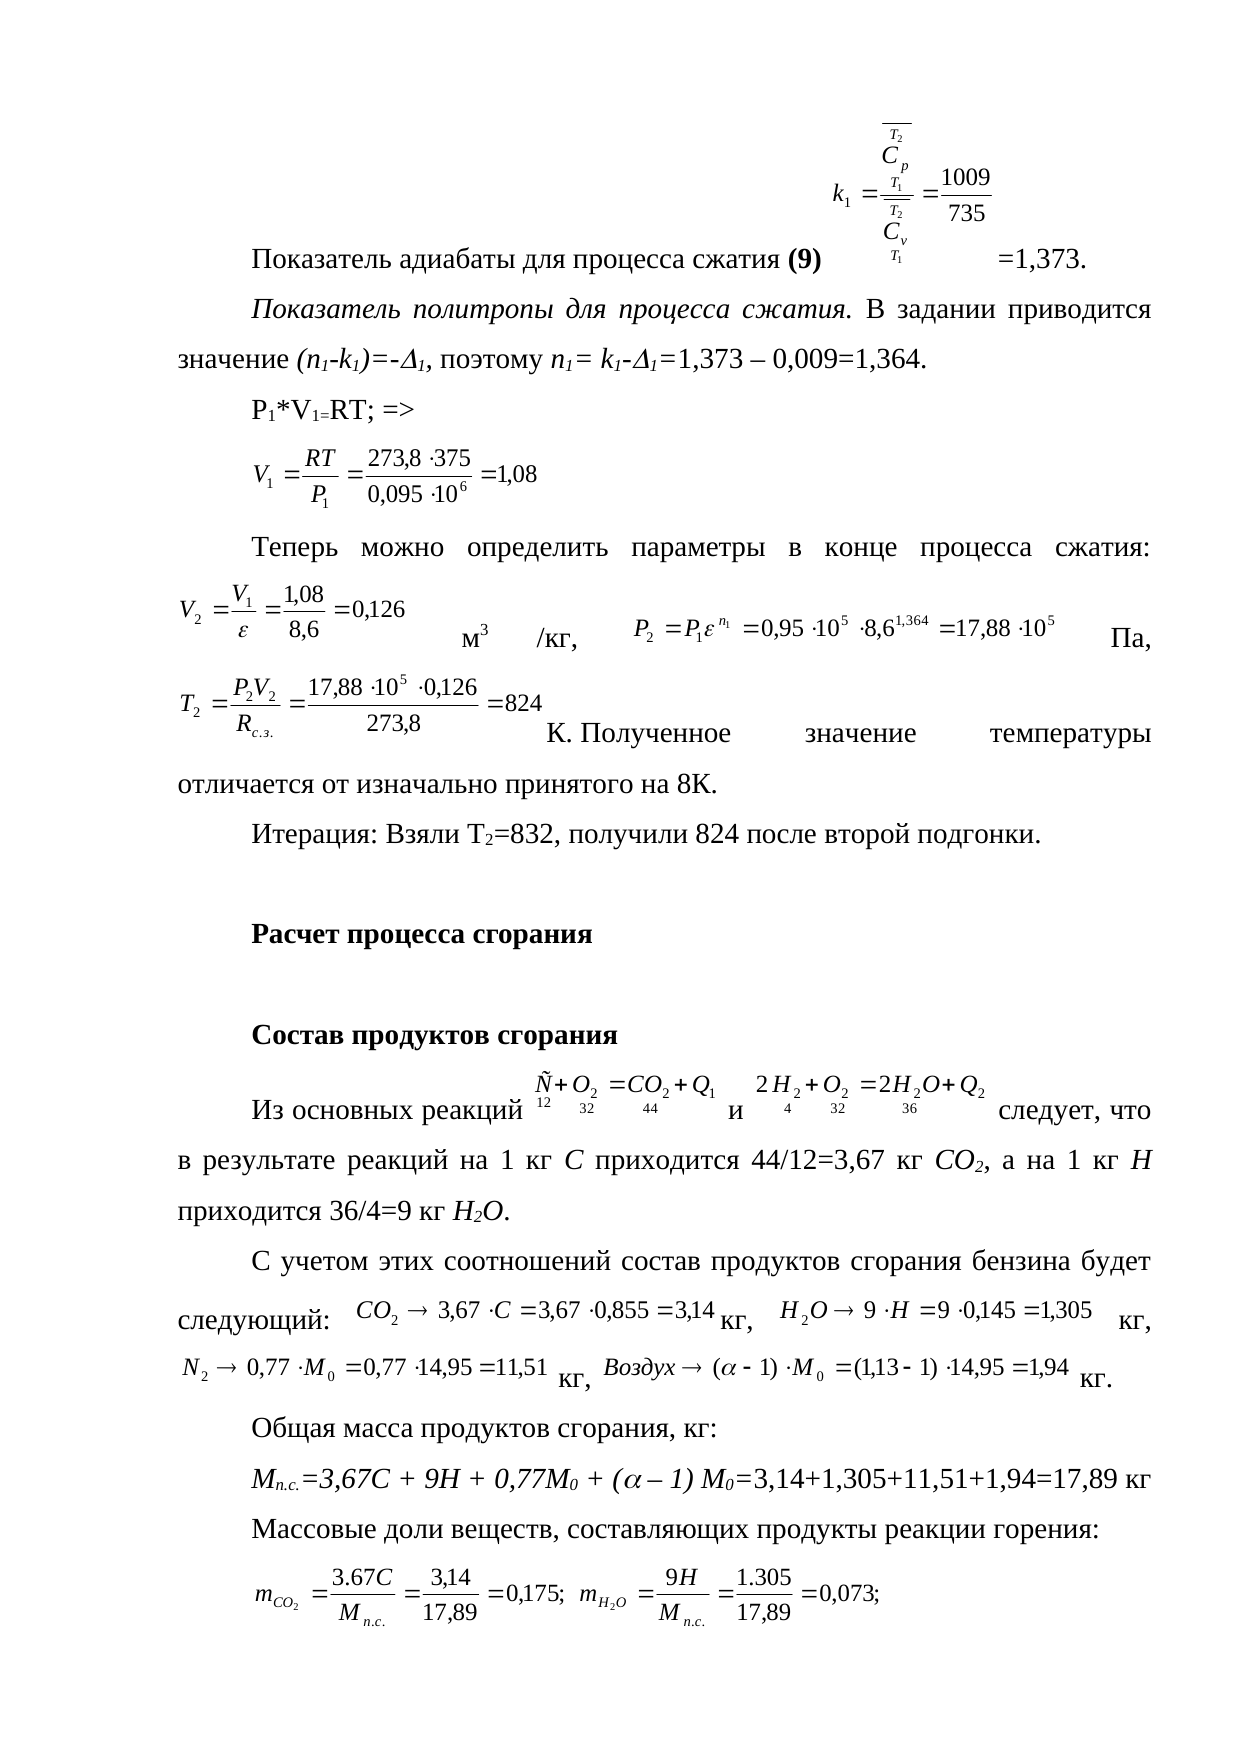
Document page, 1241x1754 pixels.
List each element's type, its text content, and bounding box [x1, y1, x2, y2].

text Итерация: Взяли Т2=832, получили 824 после второй подгонки. [177, 816, 1152, 849]
subtitle Расчет процесса сгорания [177, 917, 1152, 950]
subtitle Состав продуктов сгорания [177, 1017, 1152, 1051]
text Из основных реакций и следует, что в результате реакций на С приходится 44/12=3,67 кг CO2, а на Н приходится 36/4=9 кг Н2О. [177, 1068, 1152, 1226]
text P1*V1=RT; => [177, 392, 1152, 426]
text Показатель адиабаты для процесса сжатия (9) =1,373. [177, 118, 1152, 274]
text Показатель политропы для процесса сжатия. В задании приводится значение (n1-k1)=-1, поэтому n1= k1-1=1,373 – 0,009=1,364. [177, 291, 1152, 375]
text Общая масса продуктов сгорания, кг: [177, 1411, 1152, 1444]
text С учетом этих соотношений состав продуктов сгорания бензина будет следующий: кг, кг, кг, кг. [177, 1243, 1152, 1394]
text Массовые доли веществ, составляющих продукты реакции горения: [177, 1511, 1152, 1545]
text Мп.с.=3,67С + 9Н + 0,77М0 + ( – 1) М0=3,14+1,305+11,51+1,94=17,89 кг [177, 1461, 1152, 1494]
text Теперь можно определить параметры в конце процесса сжатия: м3 /кг, Па, К. Полученное значение температуры отличается от изначально принятого на 8К. [177, 529, 1152, 799]
